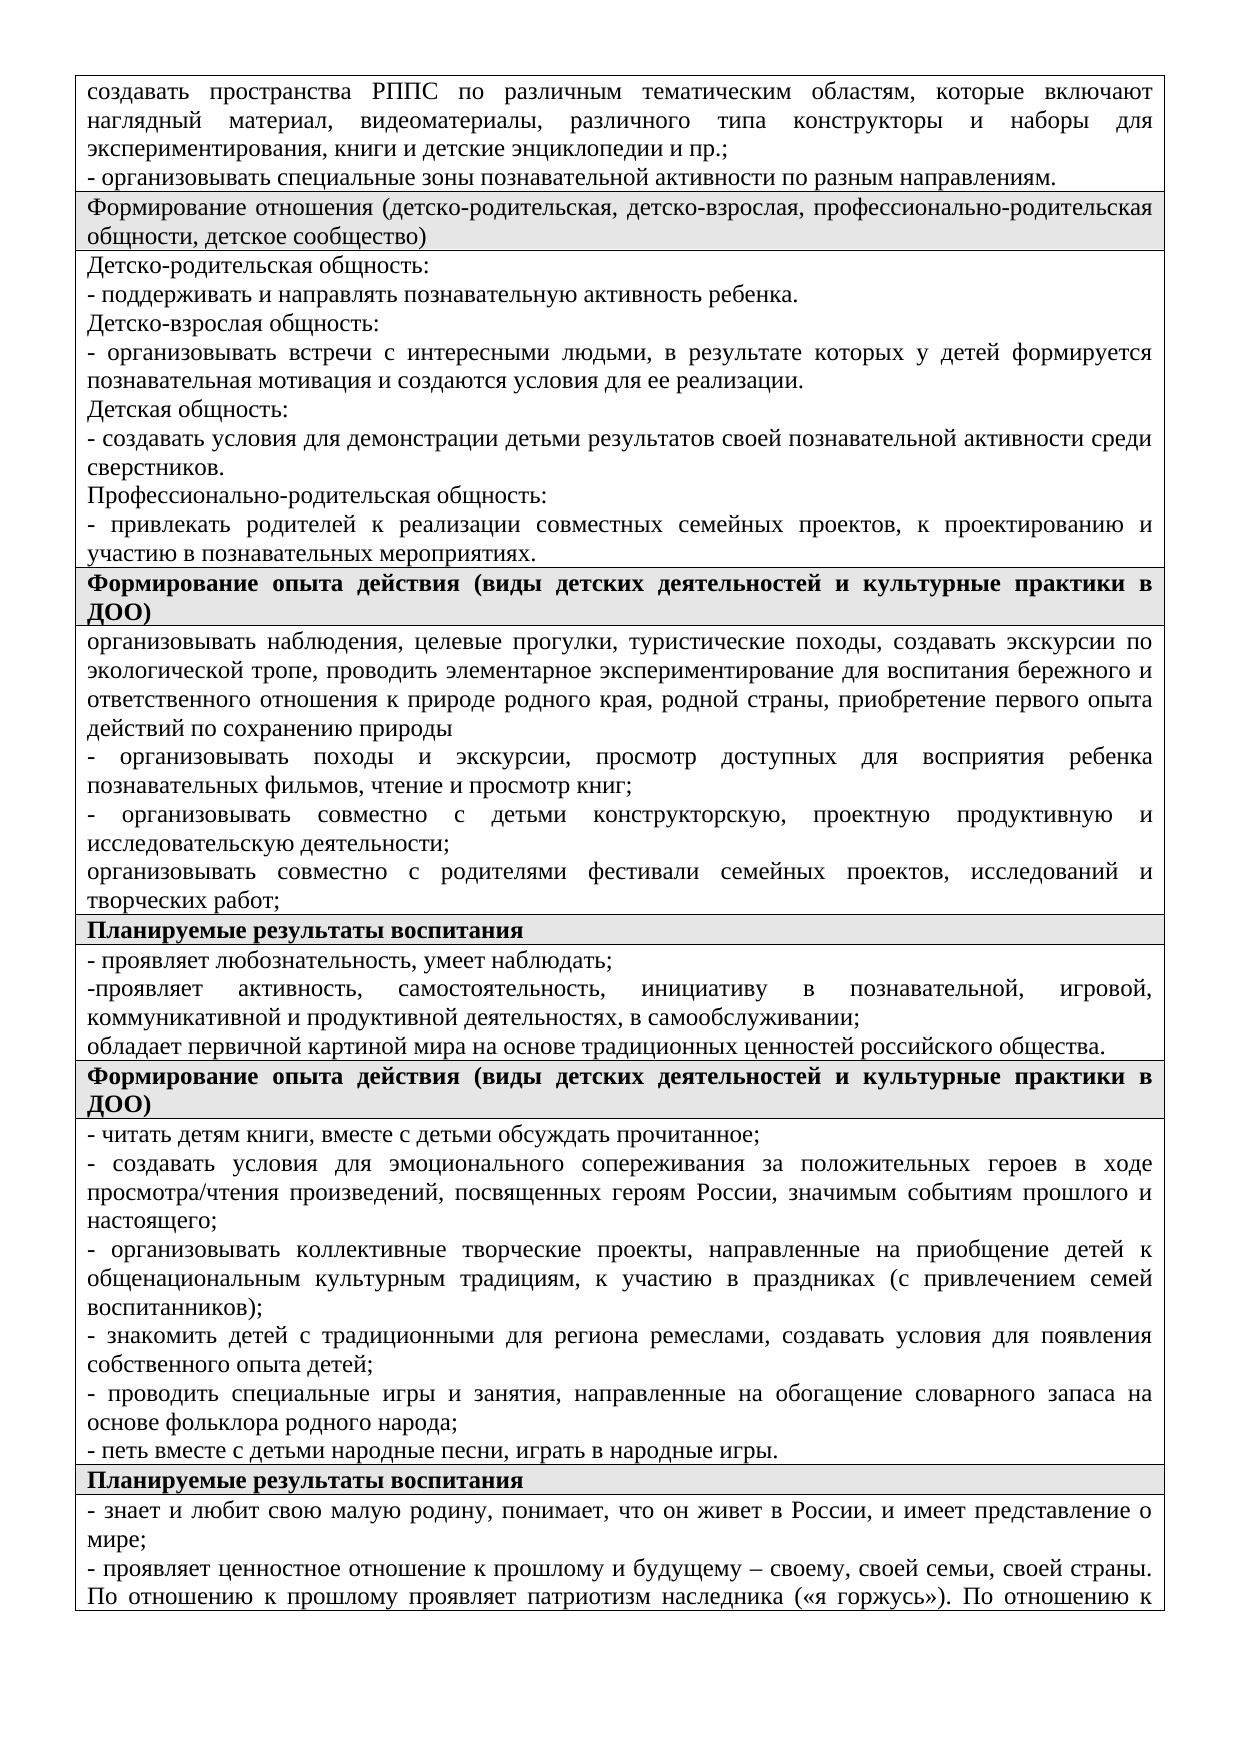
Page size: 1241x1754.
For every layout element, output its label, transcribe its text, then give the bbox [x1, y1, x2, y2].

table_cell Детско-родительская общность: - поддерживать и направлять познавательную активность ребенка. Детско-взрослая общность: - организовывать встречи с интересными людьми, в результате которых у детей формируется познавательная мотивация и создаются условия для ее реализации. Детская общность: - создавать условия для демонстрации детьми результатов своей познавательной активности среди сверстников. Профессионально-родительская общность: - привлекать родителей к реализации совместных семейных проектов, к проектированию и участию в познавательных мероприятиях. [76, 251, 1164, 567]
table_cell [76, 1495, 1164, 1610]
table_cell Формирование опыта действия (виды детских деятельностей и культурные практики в ДОО) [76, 1061, 1164, 1118]
table_cell организовывать наблюдения, целевые прогулки, туристические походы, создавать экскурсии по экологической тропе, проводить элементарное экспериментирование для воспитания бережного и ответственного отношения к природе родного края, родной страны, приобретение первого опыта действий по сохранению природы - организовывать походы и экскурсии, просмотр доступных для восприятия ребенка познавательных фильмов, чтение и просмотр книг; - организовывать совместно с детьми конструкторскую, проектную продуктивную и исследовательскую деятельности; организовывать совместно с родителями фестивали семейных проектов, исследований и творческих работ; [76, 626, 1164, 914]
table_cell создавать пространства РППС по различным тематическим областям, которые включают наглядный материал, видеоматериалы, различного типа конструкторы и наборы для экспериментирования, книги и детские энциклопедии и пр.; - организовывать специальные зоны познавательной активности по разным направлениям. [76, 76, 1164, 191]
table_cell - читать детям книги, вместе с детьми обсуждать прочитанное; - создавать условия для эмоционального сопереживания за положительных героев в ходе просмотра/чтения произведений, посвященных героям России, значимым событиям прошлого и настоящего; - организовывать коллективные творческие проекты, направленные на приобщение детей к общенациональным культурным традициям, к участию в праздниках (с привлечением семей воспитанников); - знакомить детей с традиционными для региона ремеслами, создавать условия для появления собственного опыта детей; - проводить специальные игры и занятия, направленные на обогащение словарного запаса на основе фольклора родного народа; - петь вместе с детьми народные песни, играть в народные игры. [76, 1119, 1164, 1464]
table_cell Формирование отношения (детско-родительская, детско-взрослая, профессионально-родительская общности, детское сообщество) [76, 192, 1164, 249]
table_cell Планируемые результаты воспитания [76, 1465, 1164, 1494]
table_cell - проявляет любознательность, умеет наблюдать; -проявляет активность, самостоятельность, инициативу в познавательной, игровой, коммуникативной и продуктивной деятельностях, в самообслуживании; обладает первичной картиной мира на основе традиционных ценностей российского общества. [76, 945, 1164, 1060]
table_cell Формирование опыта действия (виды детских деятельностей и культурные практики в ДОО) [76, 568, 1164, 625]
table_cell Планируемые результаты воспитания [76, 915, 1164, 944]
